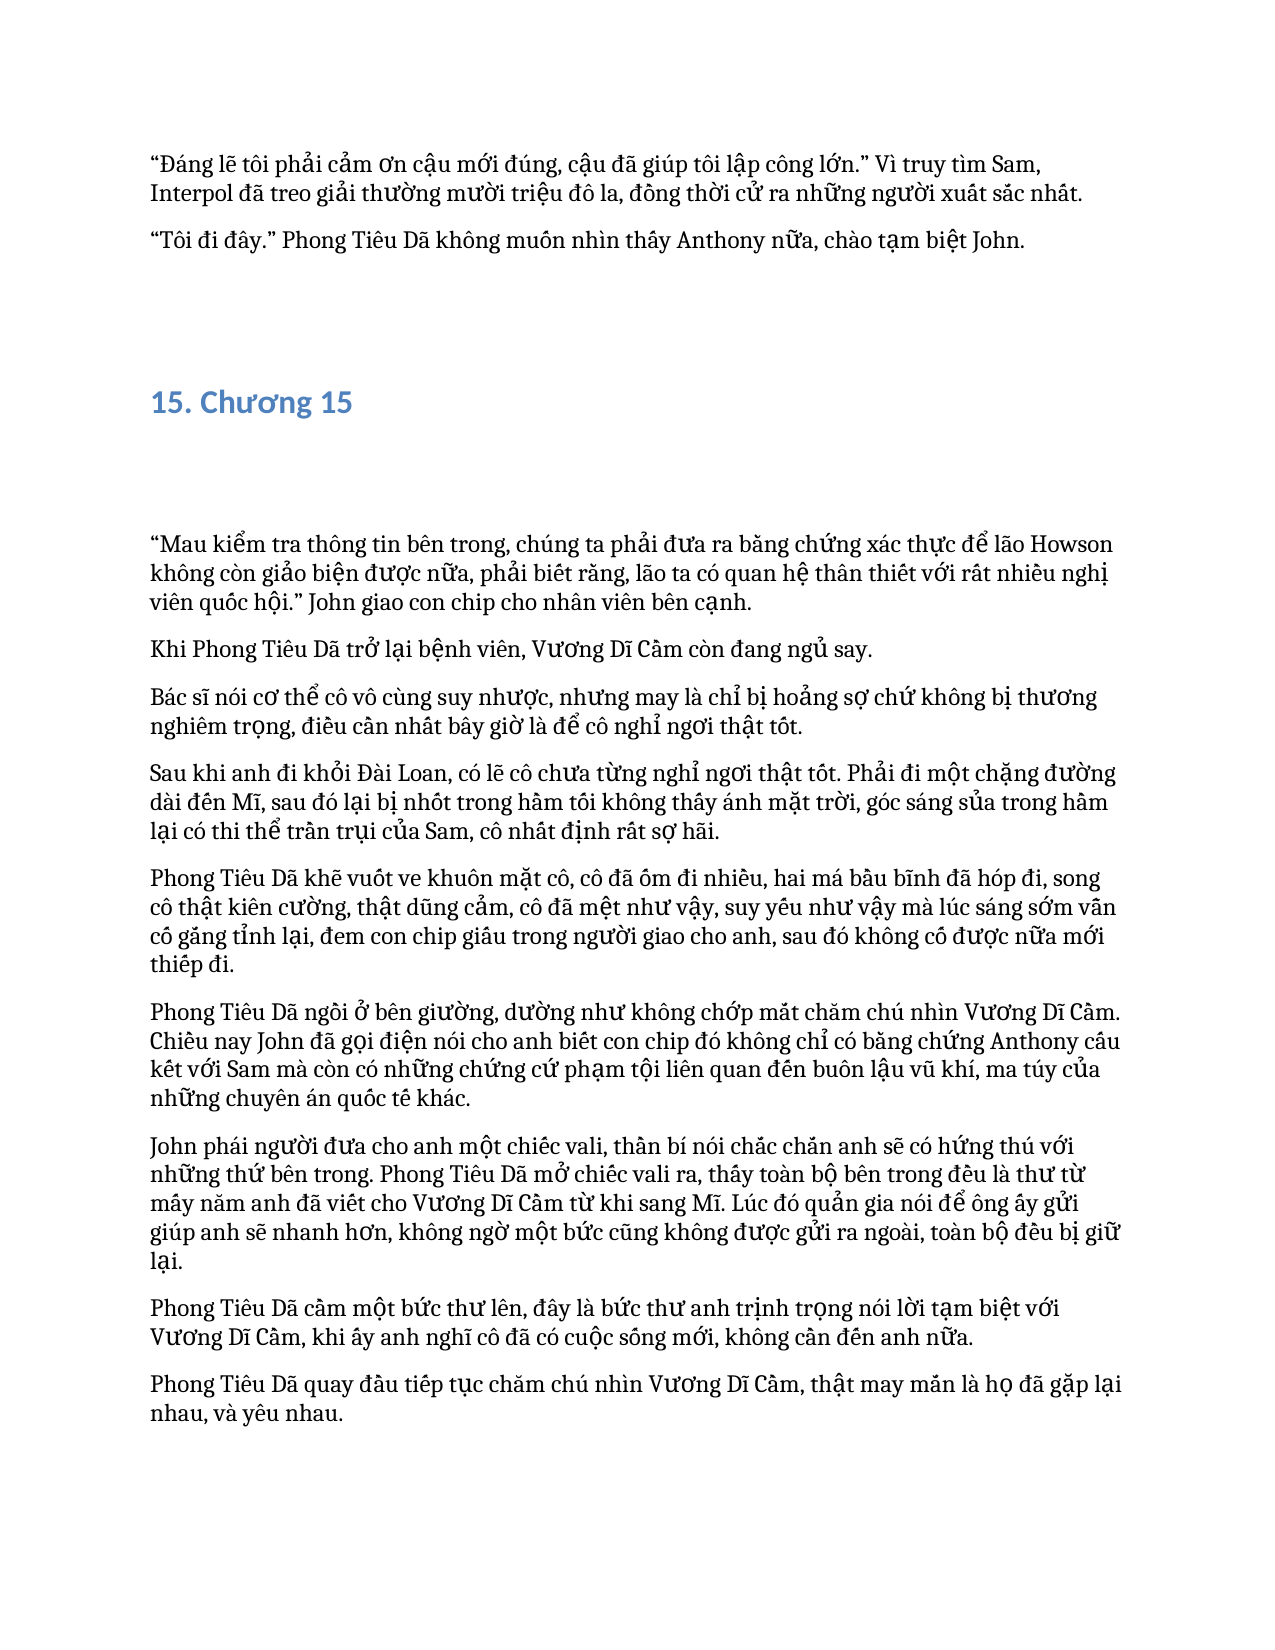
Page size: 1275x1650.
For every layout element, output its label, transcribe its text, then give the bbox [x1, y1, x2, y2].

text Phong Tiêu Dã cầm một bức thư lên, đây là bức thư anh trịnh trọng nói lời tạm biệt với Vương Dĩ Cầm, khi ấy anh nghĩ cô đã có cuộc sống mới, không cần đến anh nữa. [150, 1294, 1125, 1352]
subtitle 15. Chương 15 [150, 381, 1125, 422]
text Sau khi anh đi khỏi Đài Loan, có lẽ cô chưa từng nghỉ ngơi thật tốt. Phải đi một chặng đường dài đến Mĩ, sau đó lại bị nhốt trong hầm tối không thấy ánh mặt trời, góc sáng sủa trong hầm lại có thi thể trần trụi của Sam, cô nhất định rất sợ hãi. [150, 759, 1125, 845]
text “Đáng lẽ tôi phải cảm ơn cậu mới đúng, cậu đã giúp tôi lập công lớn.” Vì truy tìm Sam, Interpol đã treo giải thường mười triệu đô la, đồng thời cử ra những người xuất sắc nhất. [150, 150, 1125, 207]
text “Tôi đi đây.” Phong Tiêu Dã không muốn nhìn thấy Anthony nữa, chào tạm biệt John. [150, 226, 1125, 255]
text Phong Tiêu Dã ngồi ở bên giường, dường như không chớp mắt chăm chú nhìn Vương Dĩ Cầm. Chiều nay John đã gọi điện nói cho anh biết con chip đó không chỉ có bằng chứng Anthony cấu kết với Sam mà còn có những chứng cứ phạm tội liên quan đến buôn lậu vũ khí, ma túy của những chuyên án quốc tế khác. [150, 998, 1125, 1113]
text John phái người đưa cho anh một chiếc vali, thần bí nói chắc chắn anh sẽ có hứng thú với những thứ bên trong. Phong Tiêu Dã mở chiếc vali ra, thấy toàn bộ bên trong đều là thư từ mấy năm anh đã viết cho Vương Dĩ Cầm từ khi sang Mĩ. Lúc đó quản gia nói để ông ấy gửi giúp anh sẽ nhanh hơn, không ngờ một bức cũng không được gửi ra ngoài, toàn bộ đều bị giữ lại. [150, 1132, 1125, 1275]
text Bác sĩ nói cơ thể cô vô cùng suy nhược, nhưng may là chỉ bị hoảng sợ chứ không bị thương nghiêm trọng, điều cần nhất bây giờ là để cô nghỉ ngơi thật tốt. [150, 683, 1125, 740]
text Phong Tiêu Dã khẽ vuốt ve khuôn mặt cô, cô đã ốm đi nhiều, hai má bầu bĩnh đã hóp đi, song cô thật kiên cường, thật dũng cảm, cô đã mệt như vậy, suy yếu như vậy mà lúc sáng sớm vẫn cố gắng tỉnh lại, đem con chip giấu trong người giao cho anh, sau đó không cố được nữa mới thiếp đi. [150, 864, 1125, 979]
text “Mau kiểm tra thông tin bên trong, chúng ta phải đưa ra bằng chứng xác thực để lão Howson không còn giảo biện được nữa, phải biết rằng, lão ta có quan hệ thân thiết với rất nhiều nghị viên quốc hội.” John giao con chip cho nhân viên bên cạnh. [150, 530, 1125, 617]
text Phong Tiêu Dã quay đầu tiếp tục chăm chú nhìn Vương Dĩ Cầm, thật may mắn là họ đã gặp lại nhau, và yêu nhau. [150, 1370, 1125, 1428]
text Khi Phong Tiêu Dã trở lại bệnh viên, Vương Dĩ Cầm còn đang ngủ say. [150, 635, 1125, 664]
